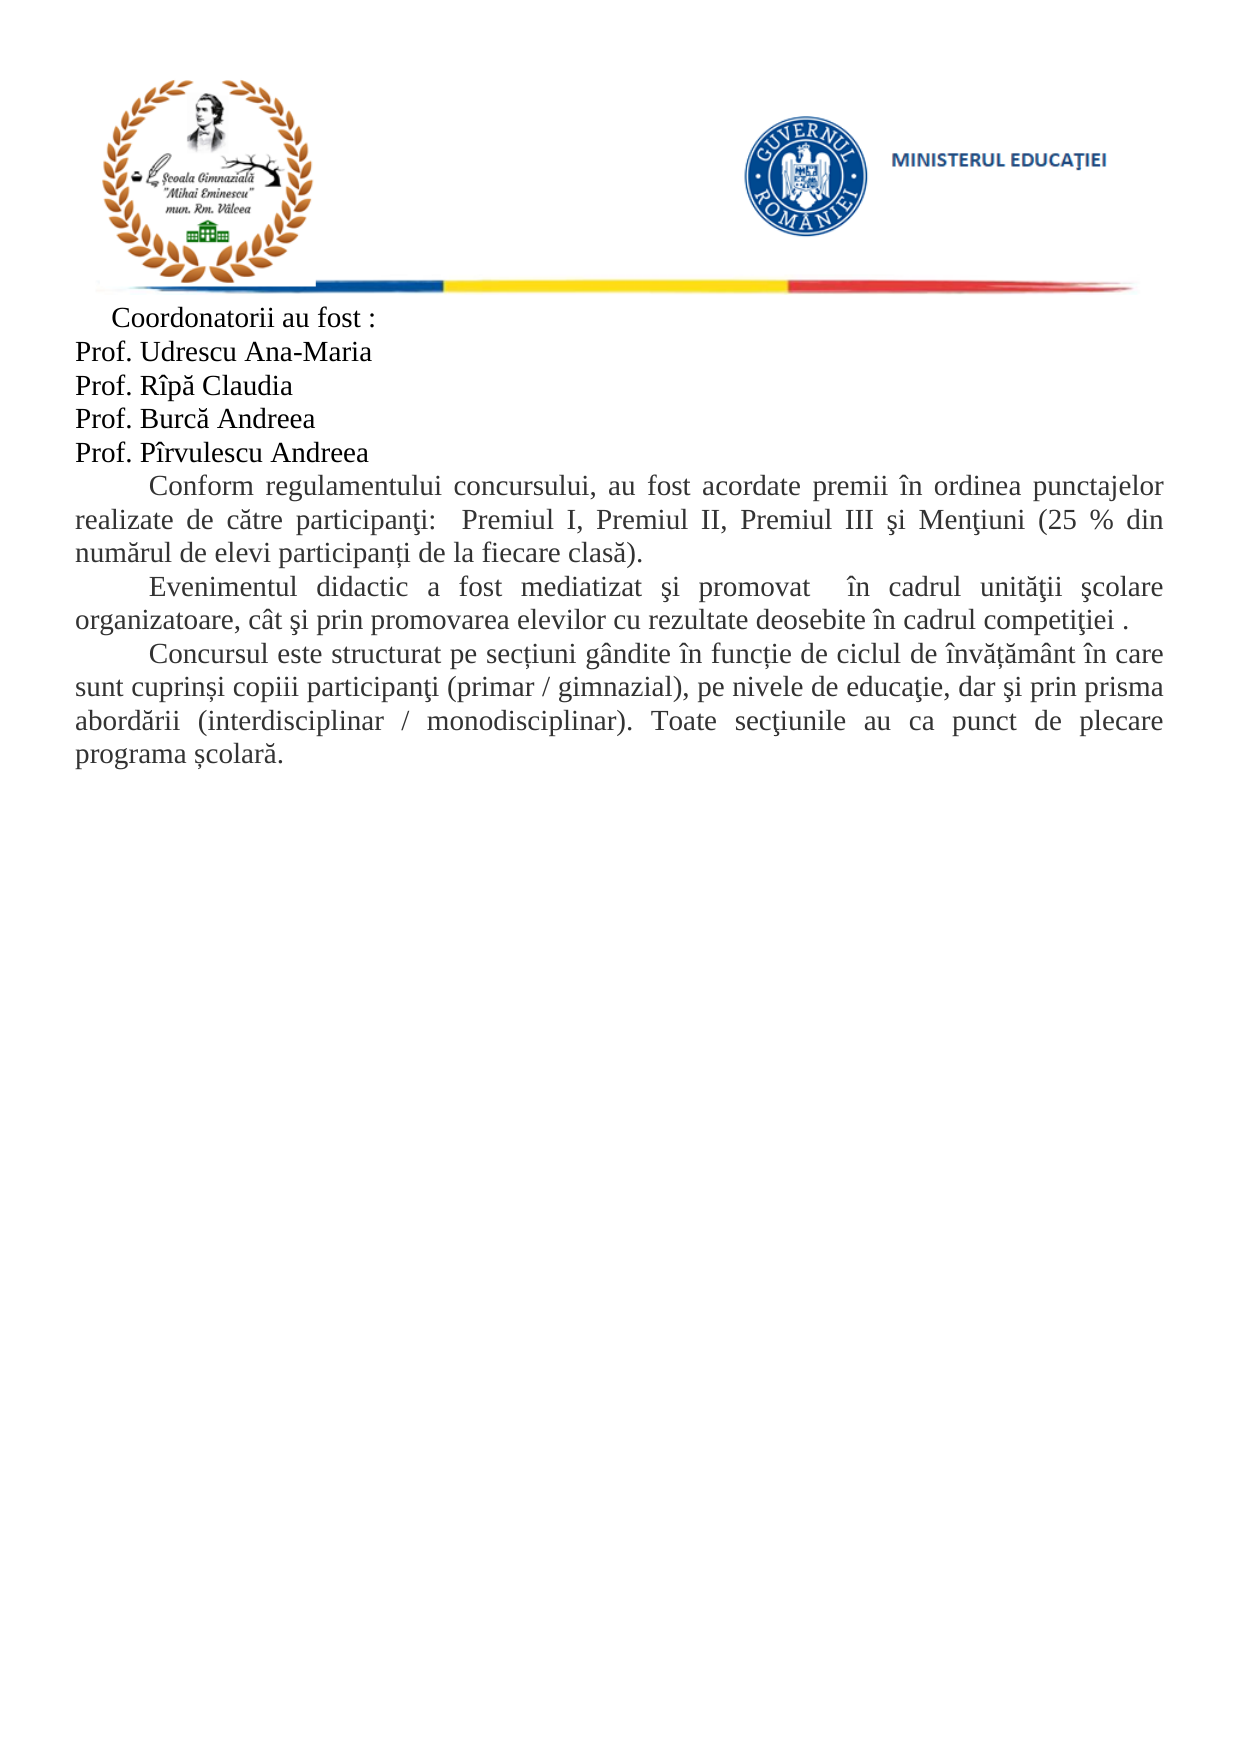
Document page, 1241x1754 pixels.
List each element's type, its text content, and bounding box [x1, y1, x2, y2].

picture [95, 73, 1141, 102]
text Prof. Rîpă Claudia [75, 368, 1165, 401]
text Coordonatorii au fost : [75, 102, 1165, 334]
text Prof. Burcă Andreea [75, 401, 1165, 435]
text Prof. Pîrvulescu Andreea [75, 435, 1165, 468]
text Prof. Udrescu Ana-Maria [75, 334, 1165, 368]
text Evenimentul didactic a fost mediatizat şi promovat în cadrul unităţii şcolare organizatoare, cât şi prin promovarea elevilor cu rezultate deosebite în cadrul competiţiei . [75, 569, 1165, 636]
text Concursul este structurat pe secțiuni gândite în funcție de ciclul de învățământ în care sunt cuprinși copiii participanţi (primar / gimnazial), pe nivele de educaţie, dar şi prin prisma abordării (interdisciplinar / monodisciplinar). Toate secţiunile au ca punct de plecare programa școlară. [75, 636, 1165, 770]
text Conform regulamentului concursului, au fost acordate premii în ordinea punctajelor realizate de către participanţi: Premiul I, Premiul II, Premiul III şi Menţiuni (25 % din numărul de elevi participanți de la fiecare clasă). [75, 468, 1165, 569]
